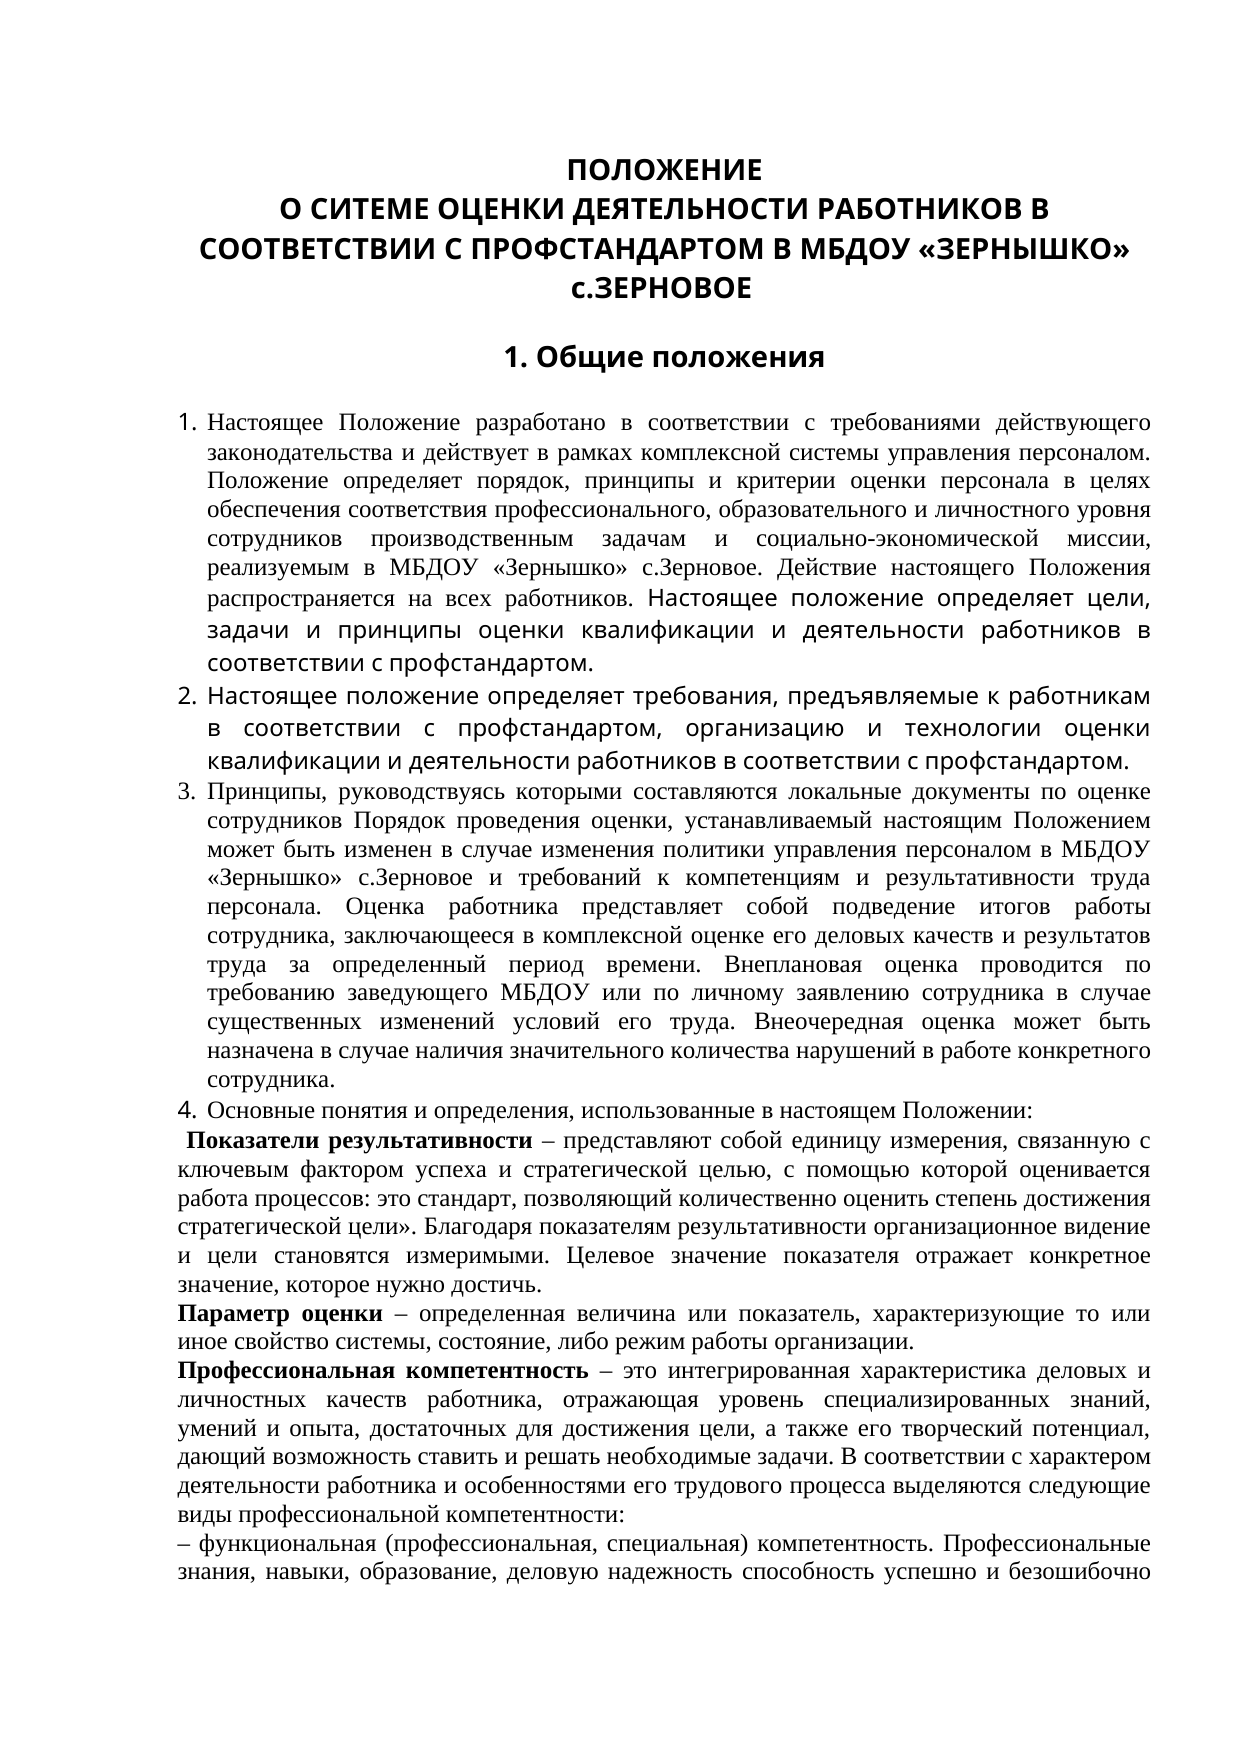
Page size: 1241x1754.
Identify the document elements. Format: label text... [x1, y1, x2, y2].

text О СИТЕМЕ ОЦЕНКИ ДЕЯТЕЛЬНОСТИ РАБОТНИКОВ В СООТВЕТСТВИИ С ПРОФСТАНДАРТОМ В МБДОУ «ЗЕРНЫШКО» с.ЗЕРНОВОЕ [177, 188, 1152, 307]
text ПОЛОЖЕНИЕ [177, 149, 1152, 188]
list Настоящее Положение разработано в соответствии с требованиями действующего законодательства и действует в рамках комплексной системы управления персоналом. Положение определяет порядок, принципы и критерии оценки персонала в целях обеспечения соответствия профессионального, образовательного и личностного уровня сотрудников производственным задачам и социально-экономической миссии, реализуемым в МБДОУ «Зернышко» с.Зерновое. Действие настоящего Положения распространяется на всех работников. Настоящее положение определяет цели, задачи и принципы оценки квалификации и деятельности работников в соответствии с профстандартом. [177, 404, 1152, 678]
text 1. Общие положения [177, 336, 1152, 376]
text Профессиональная компетентность – это интегрированная характеристика деловых и личностных качеств работника, отражающая уровень специализированных знаний, умений и опыта, достаточных для достижения цели, а также его творческий потенциал, дающий возможность ставить и решать необходимые задачи. В соответствии с характером деятельности работника и особенностями его трудового процесса выделяются следующие виды профессиональной компетентности: [177, 1355, 1152, 1528]
text Параметр оценки – определенная величина или показатель, характеризующие то или иное свойство системы, состояние, либо режим работы организации. [177, 1298, 1152, 1355]
list Основные понятия и определения, использованные в настоящем Положении: [177, 1092, 1152, 1125]
list Настоящее положение определяет требования, предъявляемые к работникам в соответствии с профстандартом, организацию и технологии оценки квалификации и деятельности работников в соответствии с профстандартом. [177, 678, 1152, 776]
text Показатели результативности – представляют собой единицу измерения, связанную с ключевым фактором успеха и стратегической целью, с помощью которой оценивается работа процессов: это стандарт, позволяющий количественно оценить степень достижения стратегической цели». Благодаря показателям результативности организационное видение и цели становятся измеримыми. Целевое значение показателя отражает конкретное значение, которое нужно достичь. [177, 1125, 1152, 1298]
list Принципы, руководствуясь которыми составляются локальные документы по оценке сотрудников Порядок проведения оценки, устанавливаемый настоящим Положением может быть изменен в случае изменения политики управления персоналом в МБДОУ «Зернышко» с.Зерновое и требований к компетенциям и результативности труда персонала. Оценка работника представляет собой подведение итогов работы сотрудника, заключающееся в комплексной оценке его деловых качеств и результатов труда за определенный период времени. Внеплановая оценка проводится по требованию заведующего МБДОУ или по личному заявлению сотрудника в случае существенных изменений условий его труда. Внеочередная оценка может быть назначена в случае наличия значительного количества нарушений в работе конкретного сотрудника. [177, 776, 1152, 1092]
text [177, 1528, 1152, 1585]
